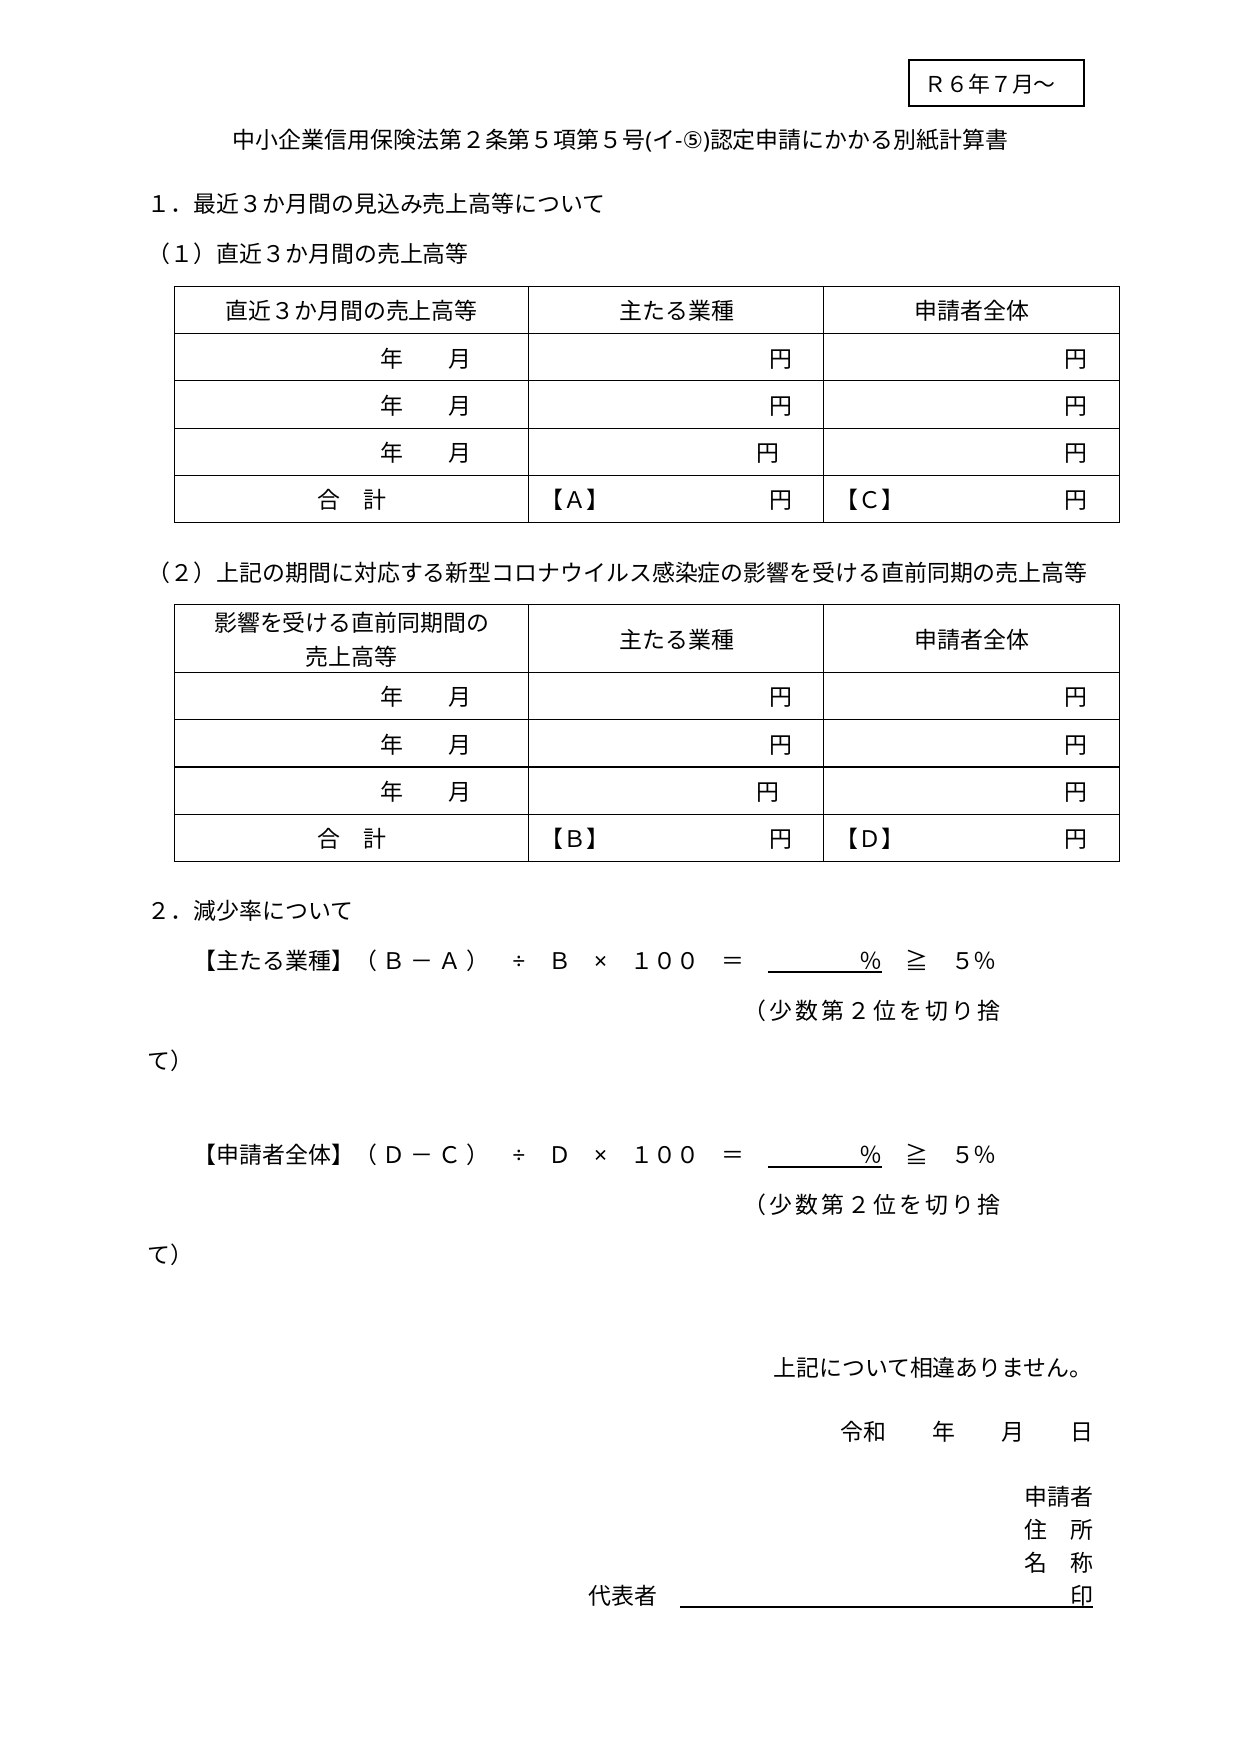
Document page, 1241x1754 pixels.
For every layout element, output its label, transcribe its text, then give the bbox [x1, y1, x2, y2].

text 名 称 [148, 1545, 1092, 1578]
text （１）直近３か月間の売上高等 [148, 236, 1092, 269]
text 中小企業信用保険法第２条第５項第５号(イ-⑤)認定申請にかかる別紙計算書 [148, 122, 1092, 155]
table_cell 年 月 [175, 720, 528, 766]
table_cell 円 [529, 720, 823, 766]
text 住 所 [148, 1512, 1092, 1545]
text 令和 年 月 日 [148, 1414, 1092, 1447]
text １．最近３か月間の見込み売上高等について [148, 186, 1092, 219]
table_cell 年 月 [175, 429, 528, 475]
text 申請者 [148, 1478, 1092, 1512]
table_header 申請者全体 [824, 287, 1119, 333]
table_cell 年 月 [175, 381, 528, 428]
table_cell 円 [824, 720, 1119, 766]
text 【主たる業種】（ Ｂ － Ａ ） ÷ Ｂ × １００ ＝ ％ ≧ ５％ [148, 943, 1092, 976]
text （少数第２位を切り捨て） [148, 993, 1001, 1076]
text ２．減少率について [148, 893, 1092, 926]
text 上記について相違ありません。 [148, 1349, 1092, 1383]
table_cell 【Ａ】 円 [529, 476, 823, 522]
text 代表者 印 [148, 1578, 1092, 1611]
table_header 主たる業種 [529, 605, 823, 672]
table_cell 円 [824, 334, 1119, 380]
table_cell 年 月 [175, 673, 528, 719]
table_cell 【Ｄ】 円 [824, 815, 1119, 861]
table_cell 円 [824, 768, 1119, 814]
table_header 申請者全体 [824, 605, 1119, 672]
text 【申請者全体】（ Ｄ － Ｃ ） ÷ Ｄ × １００ ＝ ％ ≧ ５％ [148, 1137, 1092, 1171]
table_header 影響を受ける直前同期間の 売上高等 [175, 605, 528, 672]
table_cell 【Ｂ】 円 [529, 815, 823, 861]
table_cell 円 [529, 429, 823, 475]
table_cell 円 [824, 381, 1119, 428]
table_cell 円 [824, 673, 1119, 719]
table_cell 年 月 [175, 768, 528, 814]
table_cell 合 計 [175, 815, 528, 861]
table_cell 【Ｃ】 円 [824, 476, 1119, 522]
table_header 直近３か月間の売上高等 [175, 287, 528, 333]
text （２）上記の期間に対応する新型コロナウイルス感染症の影響を受ける直前同期の売上高等 [148, 554, 1092, 588]
table_header 主たる業種 [529, 287, 823, 333]
table_cell 年 月 [175, 334, 528, 380]
table_cell 円 [529, 768, 823, 814]
table_cell 合 計 [175, 476, 528, 522]
text （少数第２位を切り捨て） [148, 1187, 1001, 1270]
table_cell 円 [529, 334, 823, 380]
table_cell 円 [824, 429, 1119, 475]
table_cell 円 [529, 381, 823, 428]
table_cell 円 [529, 673, 823, 719]
